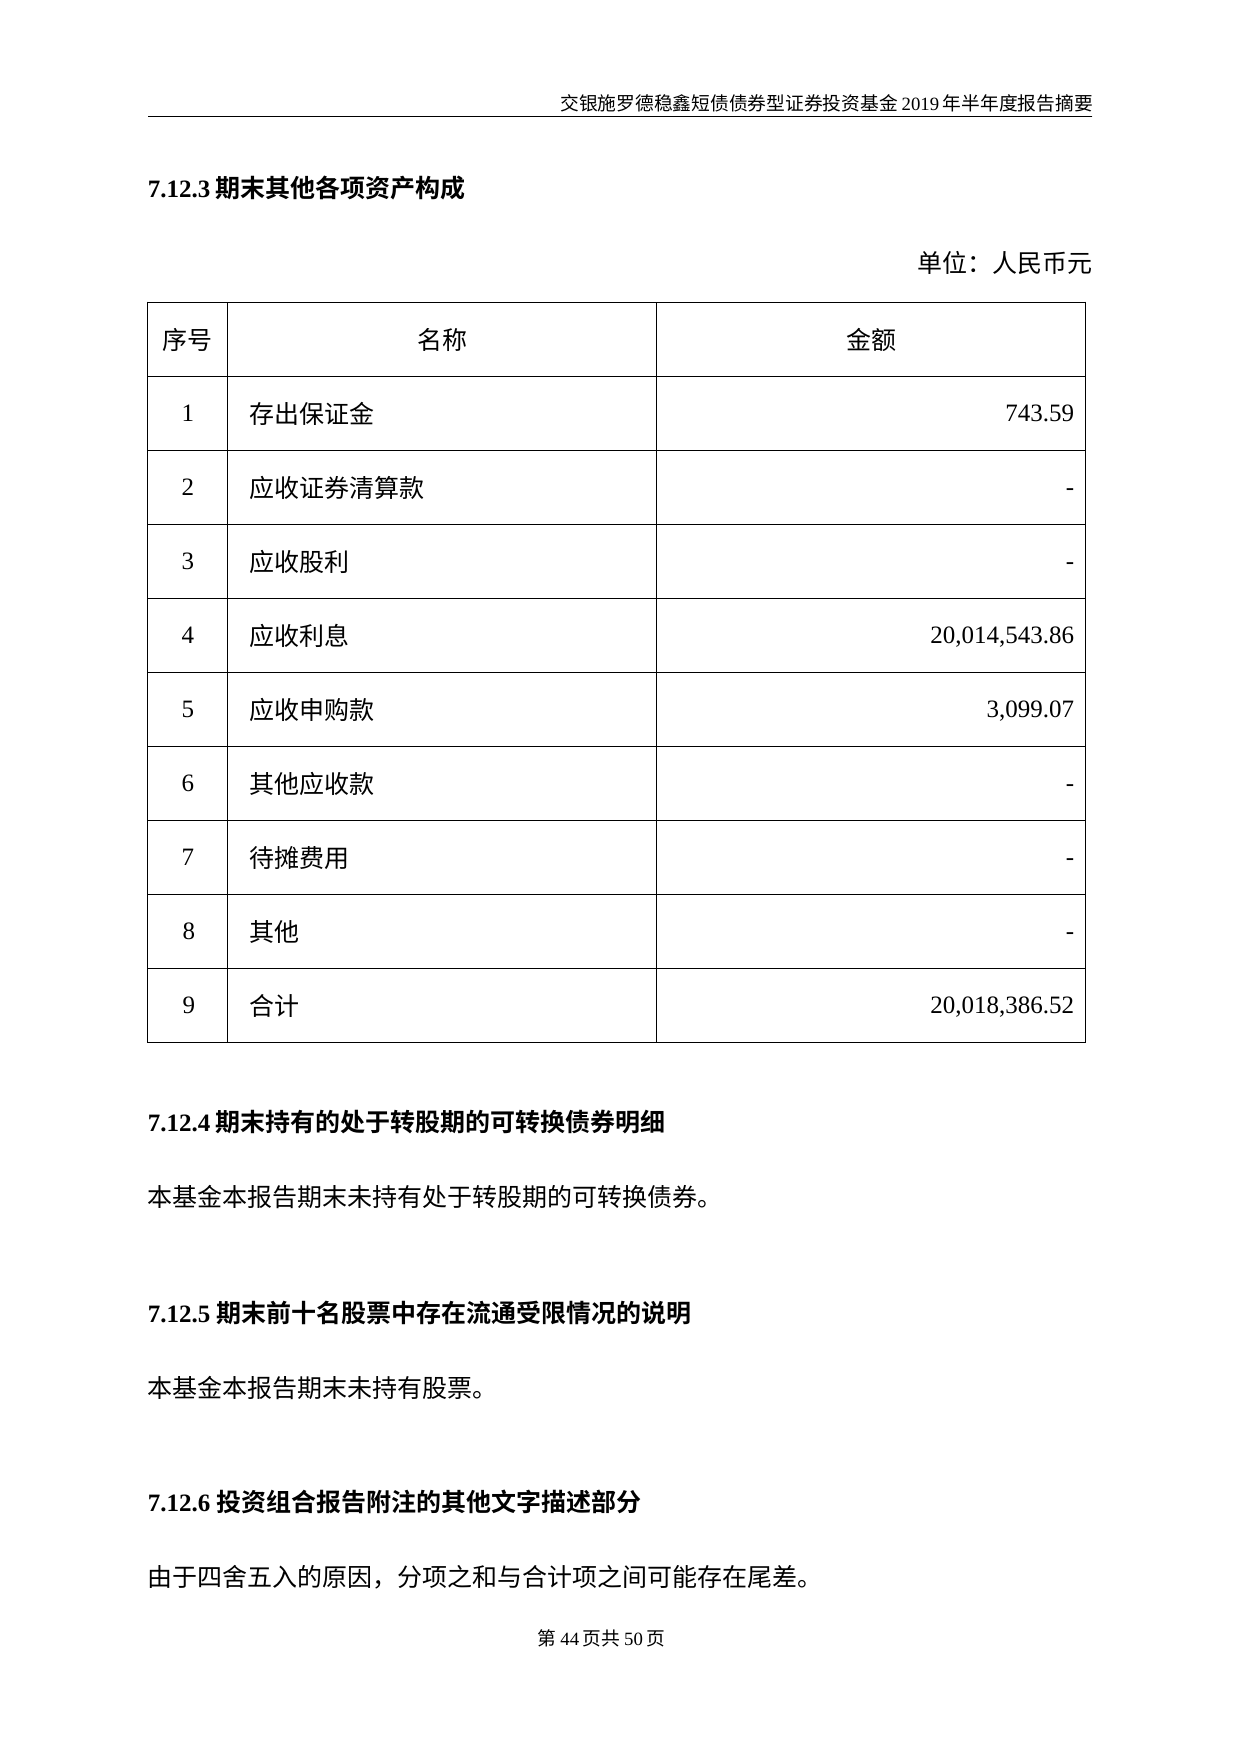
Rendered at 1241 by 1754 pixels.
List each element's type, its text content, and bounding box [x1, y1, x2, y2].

table_cell 1 [148, 377, 227, 450]
text 单位：人民币元 [149, 229, 1092, 294]
text 本基金本报告期末未持有处于转股期的可转换债券。 [148, 1163, 1092, 1228]
text 7.12.5 期末前十名股票中存在流通受限情况的说明 [148, 1279, 1092, 1344]
table_cell 应收证券清算款 [228, 451, 656, 524]
table_cell 6 [148, 747, 227, 820]
table_cell 9 [148, 969, 227, 1042]
text 7.12.6 投资组合报告附注的其他文字描述部分 [148, 1468, 1092, 1533]
table_cell 应收股利 [228, 525, 656, 598]
table_cell 20,018,386.52 [657, 969, 1085, 1042]
table_cell - [657, 747, 1085, 820]
text 本基金本报告期末未持有股票。 [148, 1354, 1092, 1458]
table_cell 3,099.07 [657, 673, 1085, 746]
table_cell 其他 [228, 895, 656, 968]
table_cell 20,014,543.86 [657, 599, 1085, 672]
table_cell 待摊费用 [228, 821, 656, 894]
table_header 金额 [657, 303, 1085, 376]
table_cell - [657, 525, 1085, 598]
table_cell 743.59 [657, 377, 1085, 450]
table_cell 7 [148, 821, 227, 894]
text 7.12.4期末持有的处于转股期的可转换债券明细 [148, 1088, 1092, 1153]
table_cell 合计 [228, 969, 656, 1042]
table_cell 应收申购款 [228, 673, 656, 746]
table_cell 3 [148, 525, 227, 598]
table_header 名称 [228, 303, 656, 376]
table_cell - [657, 895, 1085, 968]
table_cell 存出保证金 [228, 377, 656, 450]
table_cell - [657, 451, 1085, 524]
table_cell 8 [148, 895, 227, 968]
table_header 序号 [148, 303, 227, 376]
text 7.12.3期末其他各项资产构成 [148, 154, 1092, 219]
table_cell 应收利息 [228, 599, 656, 672]
table_cell 2 [148, 451, 227, 524]
table_cell 4 [148, 599, 227, 672]
table_cell 5 [148, 673, 227, 746]
table_cell - [657, 821, 1085, 894]
text 由于四舍五入的原因，分项之和与合计项之间可能存在尾差。 [148, 1543, 1092, 1608]
table_cell 其他应收款 [228, 747, 656, 820]
